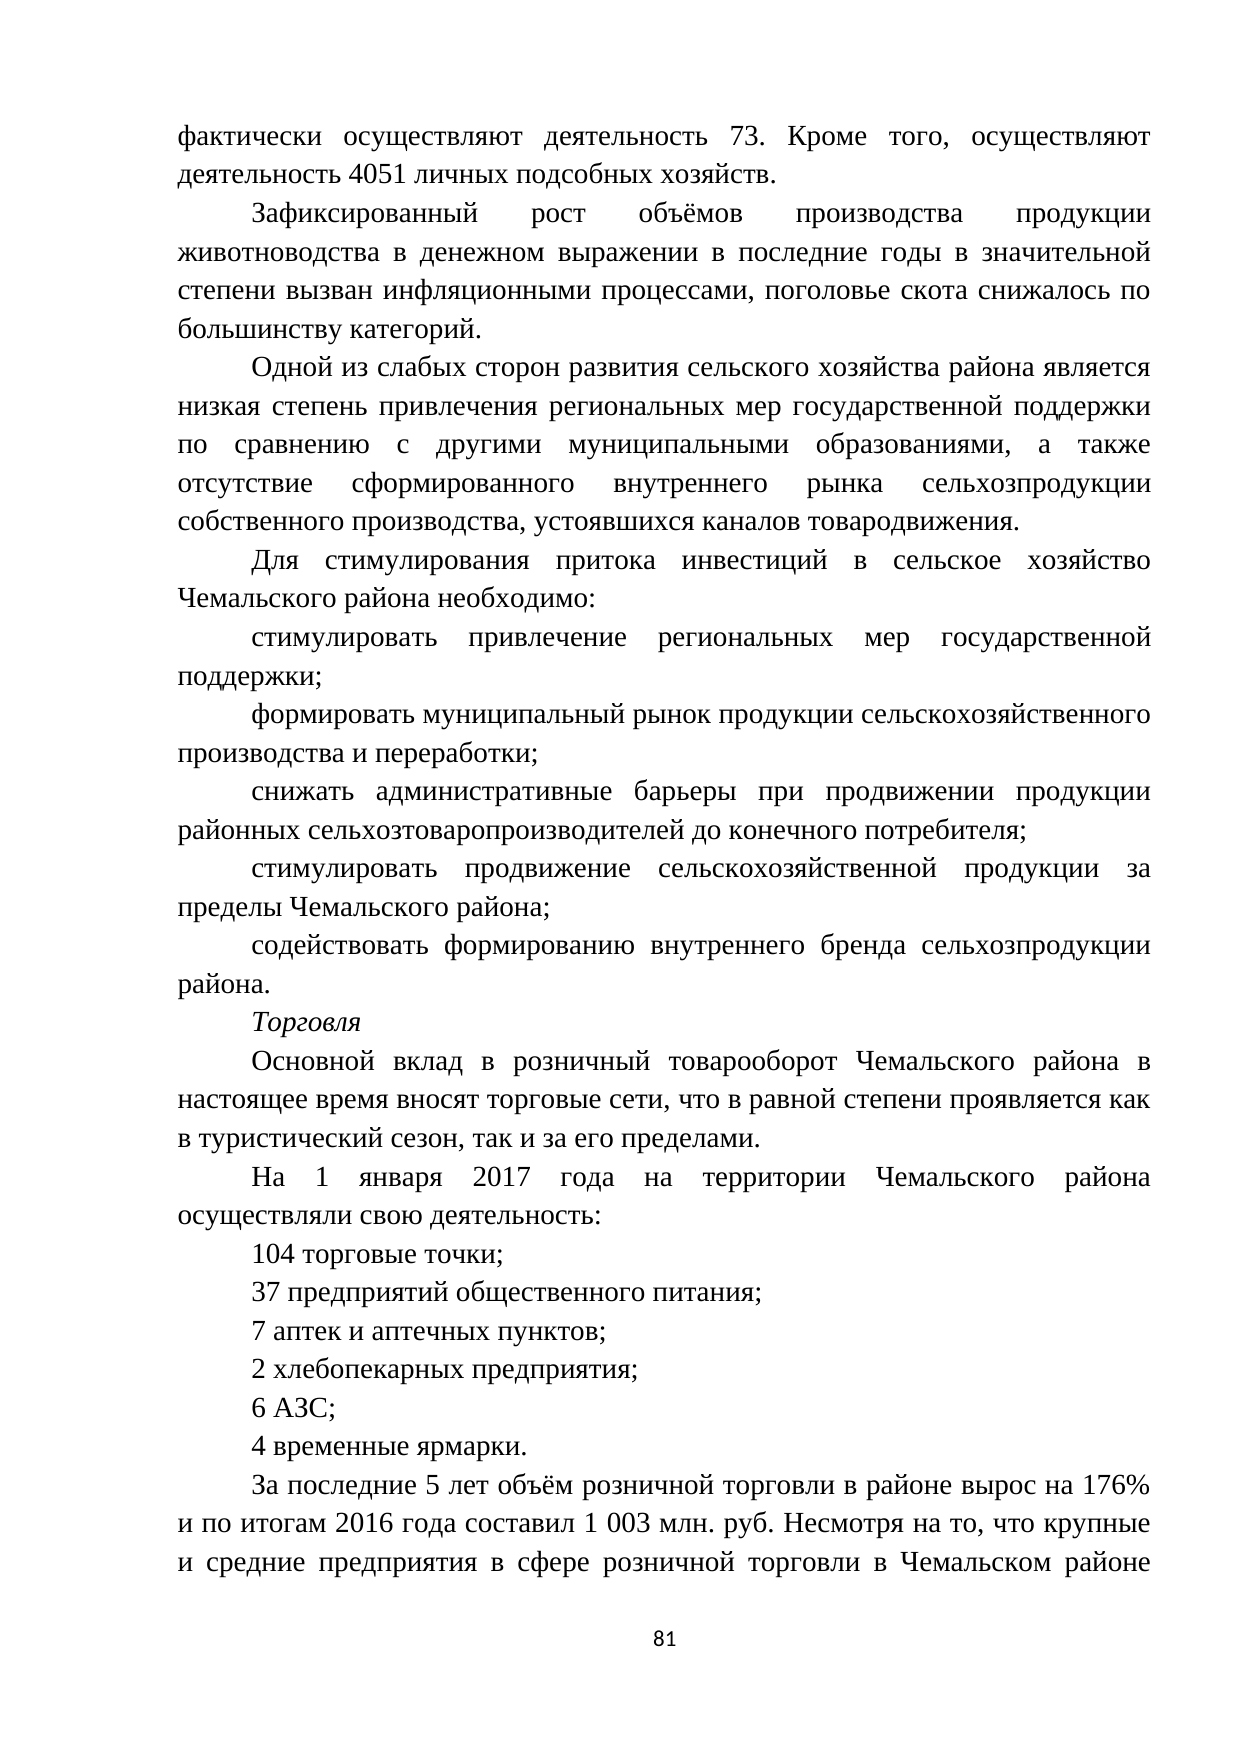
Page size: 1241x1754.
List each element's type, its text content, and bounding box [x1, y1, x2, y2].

text Основной вклад в розничный товарооборот Чемальского района в настоящее время вносят торговые сети, что в равной степени проявляется как в туристический сезон, так и за его пределами. [177, 1043, 1152, 1154]
text Зафиксированный рост объёмов производства продукции животноводства в денежном выражении в последние годы в значительной степени вызван инфляционными процессами, поголовье скота снижалось по большинству категорий. [177, 195, 1152, 344]
text 4 временные ярмарки. [177, 1428, 1152, 1462]
text 6 АЗС; [177, 1390, 1152, 1423]
text Одной из слабых сторон развития сельского хозяйства района является низкая степень привлечения региональных мер государственной поддержки по сравнению с другими муниципальными образованиями, а также отсутствие сформированного внутреннего рынка сельхозпродукции собственного производства, устоявшихся каналов товародвижения. [177, 349, 1152, 537]
text 7 аптек и аптечных пунктов; [177, 1313, 1152, 1346]
text На 1 января 2017 года на территории Чемальского района осуществляли свою деятельность: [177, 1159, 1152, 1231]
text содействовать формированию внутреннего бренда сельхозпродукции района. [177, 927, 1152, 999]
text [177, 1467, 1152, 1578]
text Для стимулирования притока инвестиций в сельское хозяйство Чемальского района необходимо: [177, 542, 1152, 614]
text стимулировать привлечение региональных мер государственной поддержки; [177, 619, 1152, 691]
text 37 предприятий общественного питания; [177, 1274, 1152, 1308]
text снижать административные барьеры при продвижении продукции районных сельхозтоваропроизводителей до конечного потребителя; [177, 773, 1152, 845]
text формировать муниципальный рынок продукции сельскохозяйственного производства и переработки; [177, 696, 1152, 768]
text стимулировать продвижение сельскохозяйственной продукции за пределы Чемальского района; [177, 850, 1152, 922]
text Торговля [177, 1004, 1152, 1038]
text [177, 118, 1152, 190]
text 104 торговые точки; [177, 1236, 1152, 1269]
text 2 хлебопекарных предприятия; [177, 1351, 1152, 1385]
